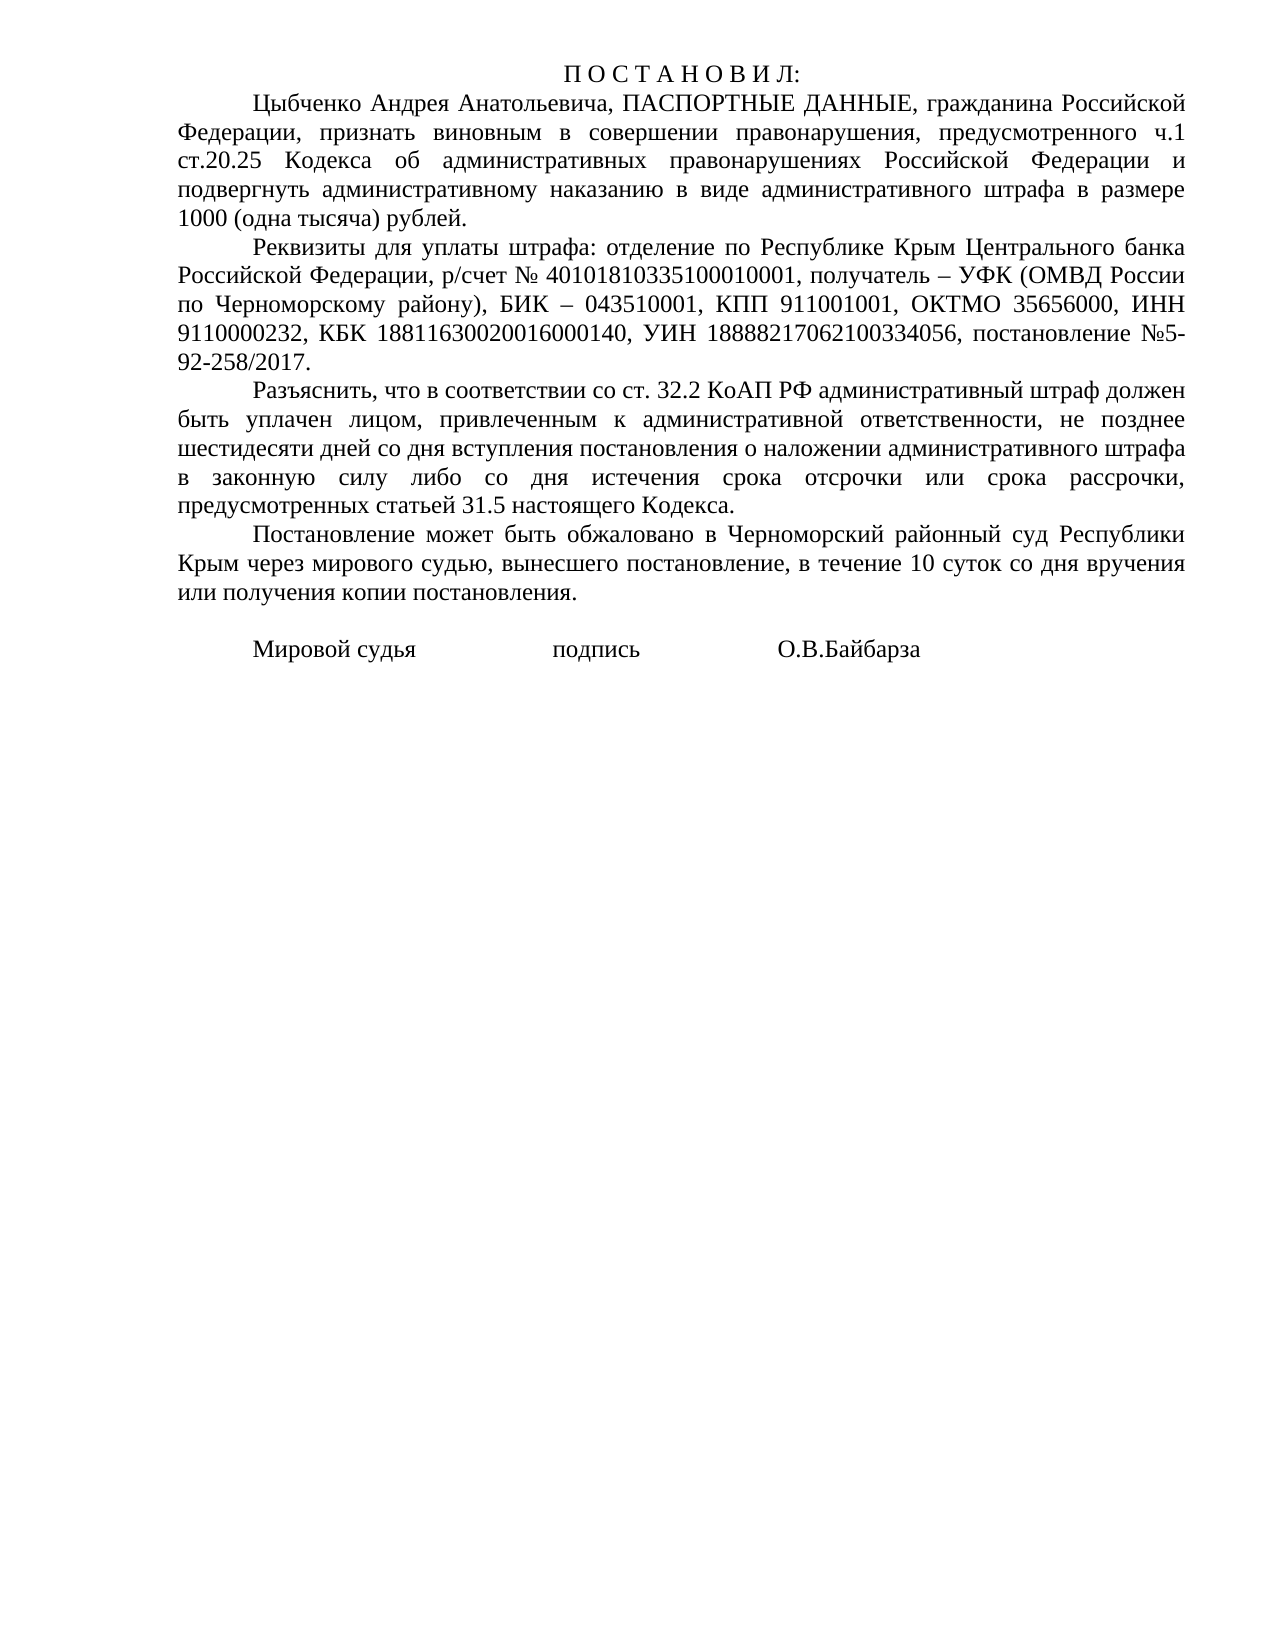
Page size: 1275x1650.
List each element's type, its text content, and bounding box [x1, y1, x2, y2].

text Мировой судья подпись О.В.Байбарза [177, 634, 1186, 663]
text Постановление может быть обжаловано в Черноморский районный суд Республики Крым через мирового судью, вынесшего постановление, в течение 10 суток со дня вручения или получения копии постановления. [177, 519, 1186, 605]
text Разъяснить, что в соответствии со ст. 32.2 КоАП РФ административный штраф должен быть уплачен лицом, привлеченным к административной ответственности, не позднее шестидесяти дней со дня вступления постановления о наложении административного штрафа в законную силу либо со дня истечения срока отсрочки или срока рассрочки, предусмотренных статьей 31.5 настоящего Кодекса. [177, 375, 1186, 519]
text Цыбченко Андрея Анатольевича, ПАСПОРТНЫЕ ДАННЫЕ, гражданина Российской Федерации, признать виновным в совершении правонарушения, предусмотренного ч.1 ст.20.25 Кодекса об административных правонарушениях Российской Федерации и подвергнуть административному наказанию в виде административного штрафа в размере 1000 (одна тысяча) рублей. [177, 88, 1186, 232]
text П О С Т А Н О В И Л: [177, 59, 1186, 88]
text Реквизиты для уплаты штрафа: отделение по Республике Крым Центрального банка Российской Федерации, р/счет № 40101810335100010001, получатель – УФК (ОМВД России по Черноморскому району), БИК – 043510001, КПП 911001001, ОКТМО 35656000, ИНН 9110000232, КБК 18811630020016000140, УИН 18888217062100334056, постановление №5-92-258/2017. [177, 232, 1186, 375]
